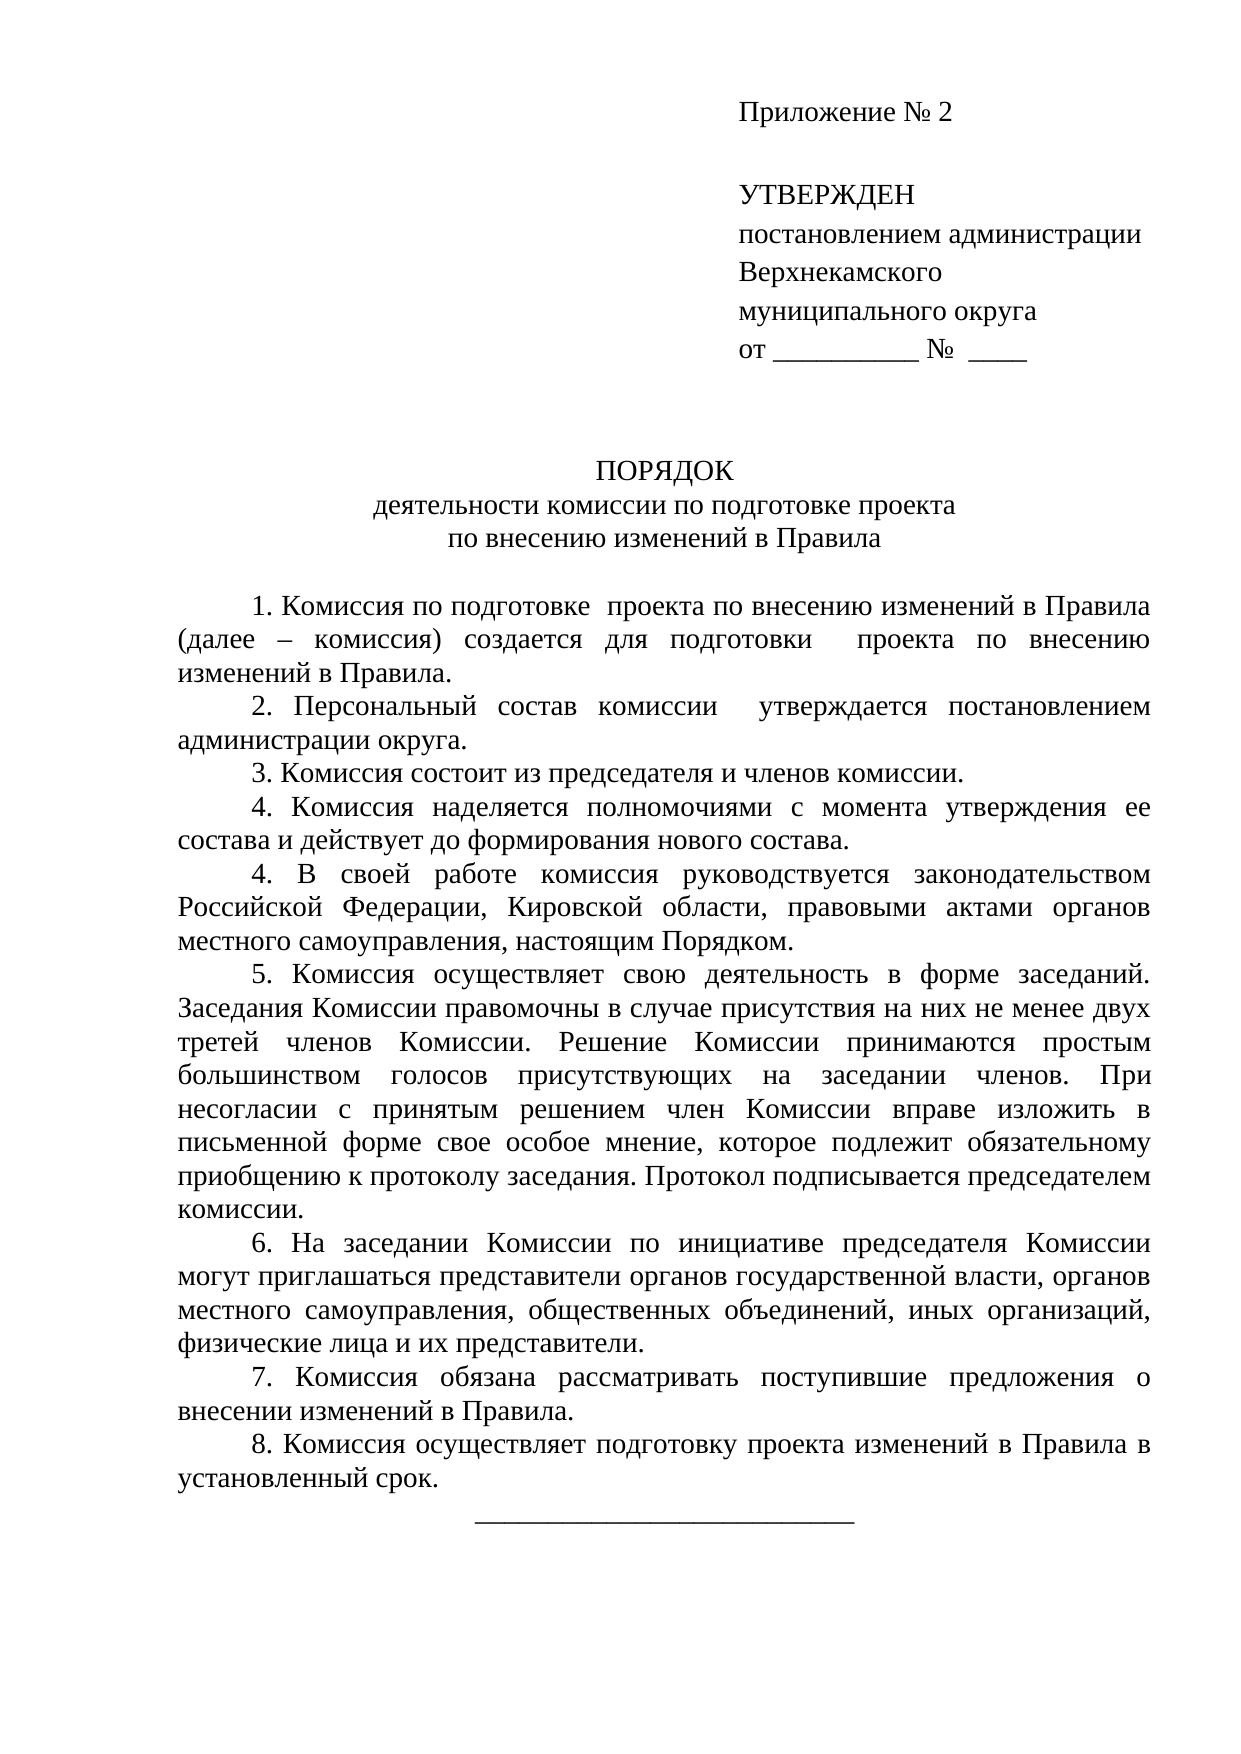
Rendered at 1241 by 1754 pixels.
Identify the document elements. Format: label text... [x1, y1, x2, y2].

text 4. Комиссия наделяется полномочиями с момента утверждения ее состава и действует до формирования нового состава. [177, 789, 1152, 856]
text Приложение № 2 [738, 94, 1152, 127]
text от __________ № ____ [738, 331, 1152, 365]
text по внесению изменений в Правила [177, 521, 1152, 554]
text деятельности комиссии по подготовке проекта [177, 487, 1152, 521]
text Верхнекамского муниципального округа [738, 254, 1152, 326]
text 1. Комиссия по подготовке проекта по внесению изменений в Правила (далее – комиссия) создается для подготовки проекта по внесению изменений в Правила. [177, 588, 1152, 688]
text ПОРЯДОК [177, 453, 1152, 487]
text 8. Комиссия осуществляет подготовку проекта изменений в Правила в установленный срок. [177, 1426, 1152, 1493]
text 3. Комиссия состоит из председателя и членов комиссии. [177, 755, 1152, 789]
text 7. Комиссия обязана рассматривать поступившие предложения о внесении изменений в Правила. [177, 1359, 1152, 1426]
text 2. Персональный состав комиссии утверждается постановлением администрации округа. [177, 688, 1152, 755]
text __________________________ [177, 1493, 1152, 1527]
text УТВЕРЖДЕН [738, 177, 1152, 211]
text 5. Комиссия осуществляет свою деятельность в форме заседаний. Заседания Комиссии правомочны в случае присутствия на них не менее двух третей членов Комиссии. Решение Комиссии принимаются простым большинством голосов присутствующих на заседании членов. При несогласии с принятым решением член Комиссии вправе изложить в письменной форме свое особое мнение, которое подлежит обязательному приобщению к протоколу заседания. Протокол подписывается председателем комиссии. [177, 957, 1152, 1225]
text постановлением администрации [738, 216, 1152, 249]
text 4. В своей работе комиссия руководствуется законодательством Российской Федерации, Кировской области, правовыми актами органов местного самоуправления, настоящим Порядком. [177, 856, 1152, 957]
text 6. На заседании Комиссии по инициативе председателя Комиссии могут приглашаться представители органов государственной власти, органов местного самоуправления, общественных объединений, иных организаций, физические лица и их представители. [177, 1225, 1152, 1359]
